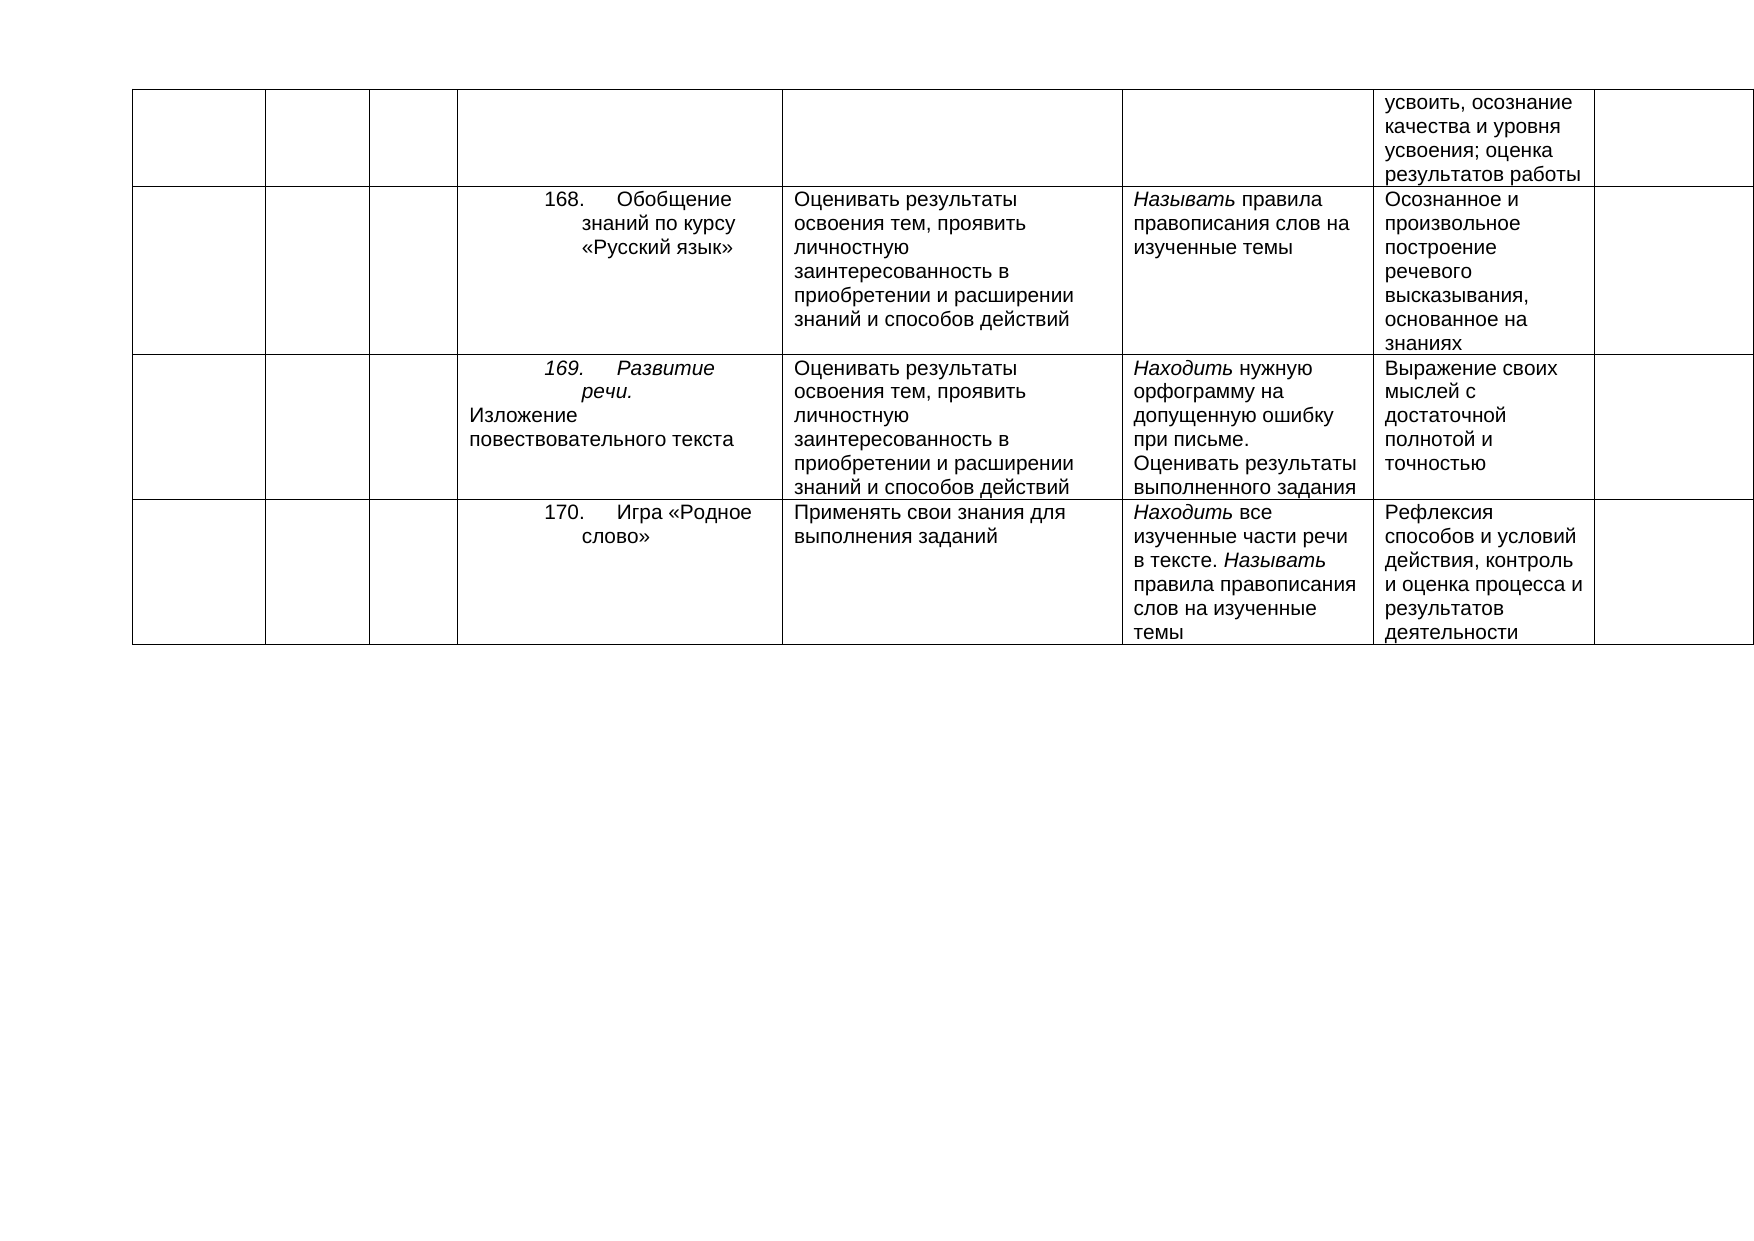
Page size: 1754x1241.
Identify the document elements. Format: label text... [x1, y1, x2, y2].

table_cell Оценивать результаты освоения тем, проявить личностную заинтересованность в приобретении и расширении знаний и способов действий [783, 187, 1122, 354]
table_cell [1595, 500, 1753, 644]
table_cell [370, 187, 457, 354]
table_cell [783, 90, 1122, 186]
table_cell [133, 500, 265, 644]
table_cell [266, 187, 369, 354]
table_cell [1374, 90, 1594, 186]
table_cell [133, 90, 265, 186]
table_cell [370, 355, 457, 499]
table_cell Рефлексия способов и условий действия, контроль и оценка процесса и результатов деятельности [1374, 500, 1594, 644]
table_cell [133, 355, 265, 499]
table_cell Находить нужную орфограмму на допущенную ошибку при письме. Оценивать результаты выполненного задания [1123, 355, 1373, 499]
table_cell [1595, 90, 1753, 186]
table_cell [266, 355, 369, 499]
table_cell Называть правила правописания слов на изученные темы [1123, 187, 1373, 354]
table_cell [458, 90, 782, 186]
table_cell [1123, 90, 1373, 186]
table_cell [266, 500, 369, 644]
table_cell Выражение своих мыслей с достаточной полнотой и точностью [1374, 355, 1594, 499]
table_cell Игра «Родное слово» [458, 500, 782, 644]
table_cell Находить все изученные части речи в тексте. Называть правила правописания слов на изученные темы [1123, 500, 1373, 644]
table_cell Оценивать результаты освоения тем, проявить личностную заинтересованность в приобретении и расширении знаний и способов действий [783, 355, 1122, 499]
table_cell [1595, 355, 1753, 499]
table_cell [133, 187, 265, 354]
table_cell Развитие речи. Изложение повествовательного текста [458, 355, 782, 499]
table_cell [370, 90, 457, 186]
table_cell [1595, 187, 1753, 354]
table_cell Обобщение знаний по курсу «Русский язык» [458, 187, 782, 354]
table_cell Применять свои знания для выполнения заданий [783, 500, 1122, 644]
table_cell [266, 90, 369, 186]
table_cell Осознанное и произвольное построение речевого высказывания, основанное на знаниях [1374, 187, 1594, 354]
table_cell [370, 500, 457, 644]
